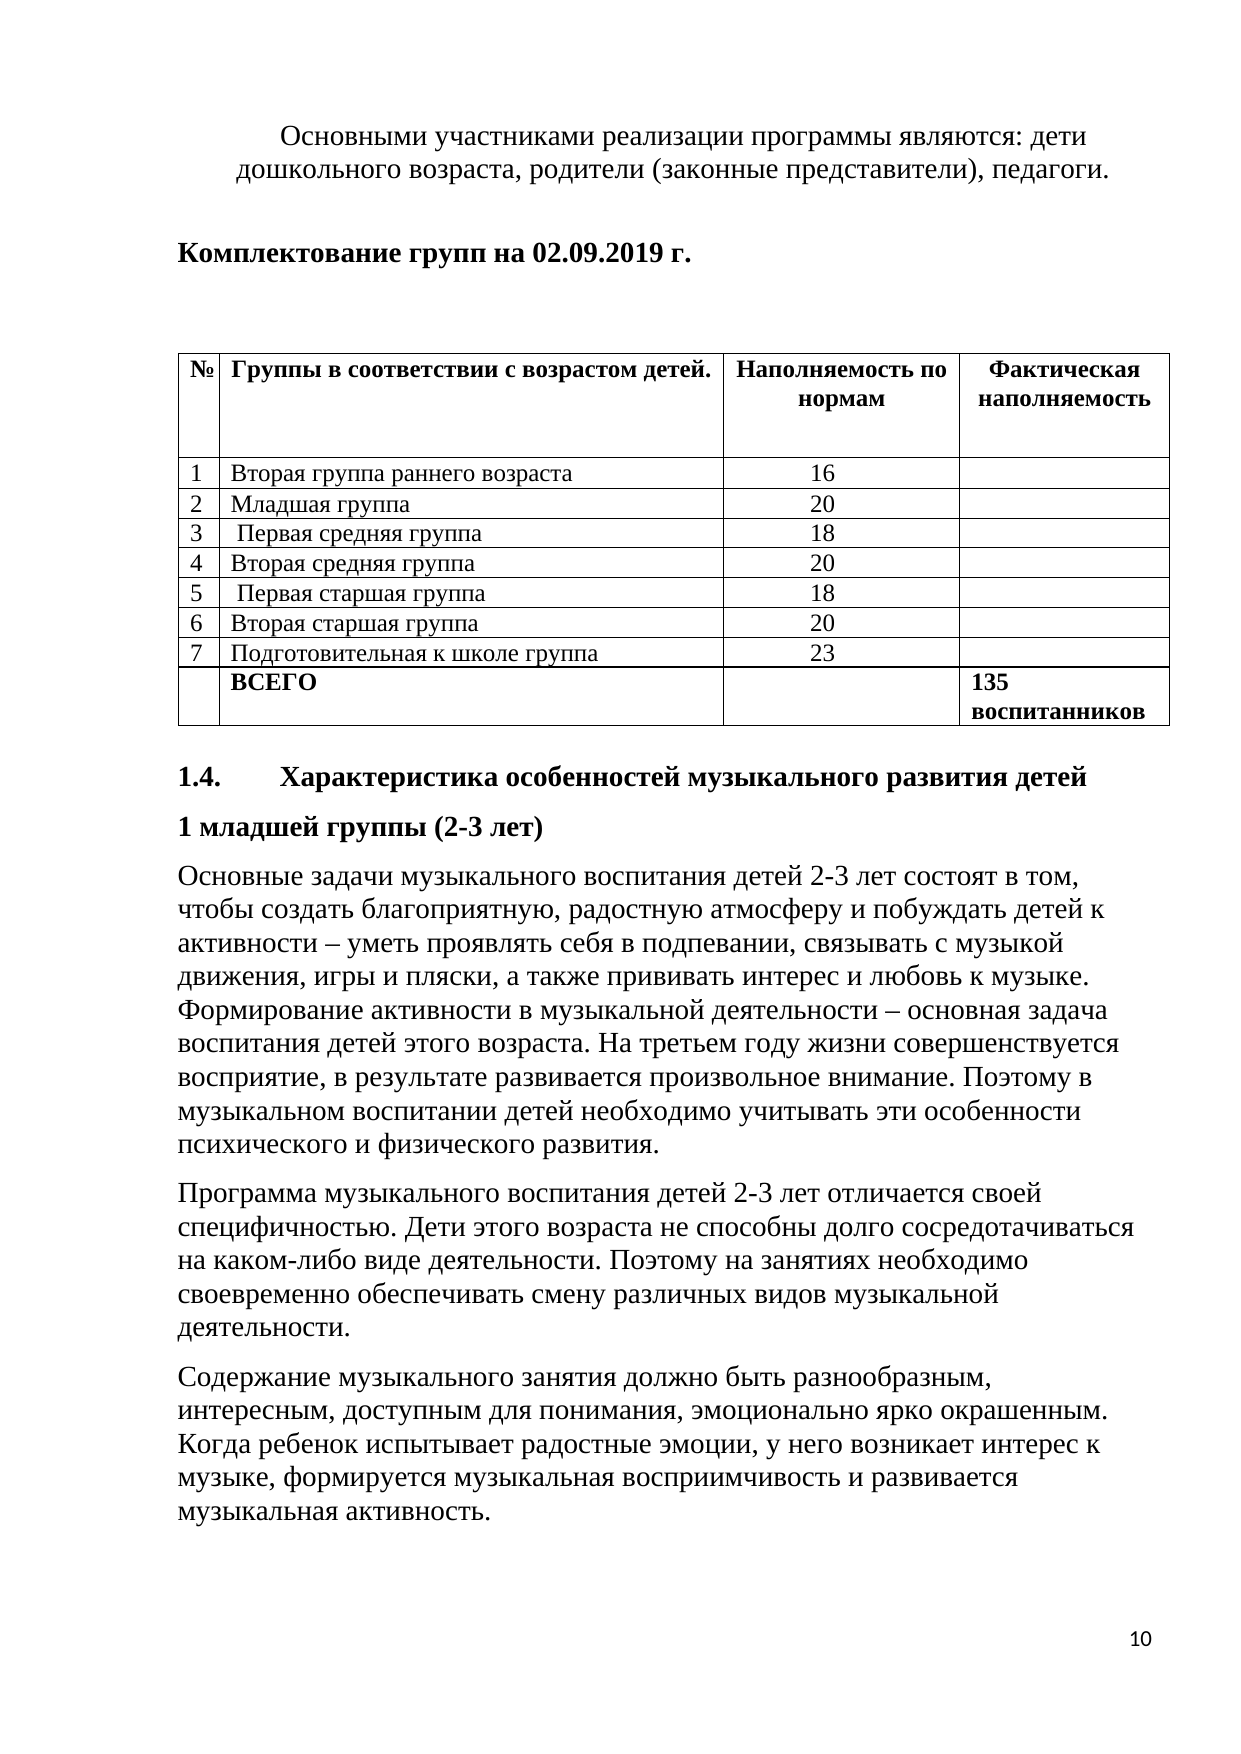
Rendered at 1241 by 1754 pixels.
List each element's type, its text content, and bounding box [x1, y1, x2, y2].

table_cell 18 [724, 578, 959, 607]
table_cell [179, 668, 219, 725]
table_cell Первая средняя группа [220, 519, 723, 547]
table_cell 135 воспитанников [960, 668, 1169, 725]
table_cell 7 [179, 638, 219, 666]
table_cell 18 [724, 519, 959, 547]
table_cell Младшая группа [220, 489, 723, 517]
table_cell 20 [724, 608, 959, 637]
table_cell 23 [724, 638, 959, 666]
table_cell [960, 519, 1169, 547]
text Комплектование групп на 02.09.2019 г. [177, 235, 1152, 269]
table_cell 2 [179, 489, 219, 517]
table_header № [179, 354, 219, 457]
text 1.4. Характеристика особенностей музыкального развития детей [177, 759, 1152, 793]
table_header Наполняемость по нормам [724, 354, 959, 457]
table_header Группы в соответствии с возрастом детей. [220, 354, 723, 457]
table_cell [960, 578, 1169, 607]
table_cell 3 [179, 519, 219, 547]
text Основными участниками реализации программы являются: дети дошкольного возраста, родители (законные представители), педагоги. [236, 118, 1152, 185]
table_cell 20 [724, 489, 959, 517]
text Программа музыкального воспитания детей 2-3 лет отличается своей специфичностью. Дети этого возраста не способны долго сосредотачиваться на каком-либо виде деятельности. Поэтому на занятиях необходимо своевременно обеспечивать смену различных видов музыкальной деятельности. [177, 1175, 1152, 1343]
table_cell 1 [179, 458, 219, 488]
table_cell [960, 638, 1169, 666]
table_cell 4 [179, 548, 219, 577]
table_cell [960, 458, 1169, 488]
table_cell Вторая группа раннего возраста [220, 458, 723, 488]
table_cell [960, 489, 1169, 517]
table_cell Вторая средняя группа [220, 548, 723, 577]
table_cell Первая старшая группа [220, 578, 723, 607]
table_cell [724, 668, 959, 725]
table_header Фактическая наполняемость [960, 354, 1169, 457]
table_cell [960, 548, 1169, 577]
table_cell 5 [179, 578, 219, 607]
table_cell 16 [724, 458, 959, 488]
text 1 младшей группы (2-3 лет) [177, 809, 1152, 842]
table_cell 6 [179, 608, 219, 637]
table_cell Вторая старшая группа [220, 608, 723, 637]
text Содержание музыкального занятия должно быть разнообразным, интересным, доступным для понимания, эмоционально ярко окрашенным. Когда ребенок испытывает радостные эмоции, у него возникает интерес к музыке, формируется музыкальная восприимчивость и развивается музыкальная активность. [177, 1359, 1152, 1526]
table_cell 20 [724, 548, 959, 577]
table_cell Подготовительная к школе группа [220, 638, 723, 666]
text Основные задачи музыкального воспитания детей 2-3 лет состоят в том, чтобы создать благоприятную, радостную атмосферу и побуждать детей к активности – уметь проявлять себя в подпевании, связывать с музыкой движения, игры и пляски, а также прививать интерес и любовь к музыке. Формирование активности в музыкальной деятельности – основная задача воспитания детей этого возраста. На третьем году жизни совершенствуется восприятие, в результате развивается произвольное внимание. Поэтому в музыкальном воспитании детей необходимо учитывать эти особенности психического и физического развития. [177, 858, 1152, 1160]
table_cell [960, 608, 1169, 637]
table_cell ВСЕГО [220, 668, 723, 725]
